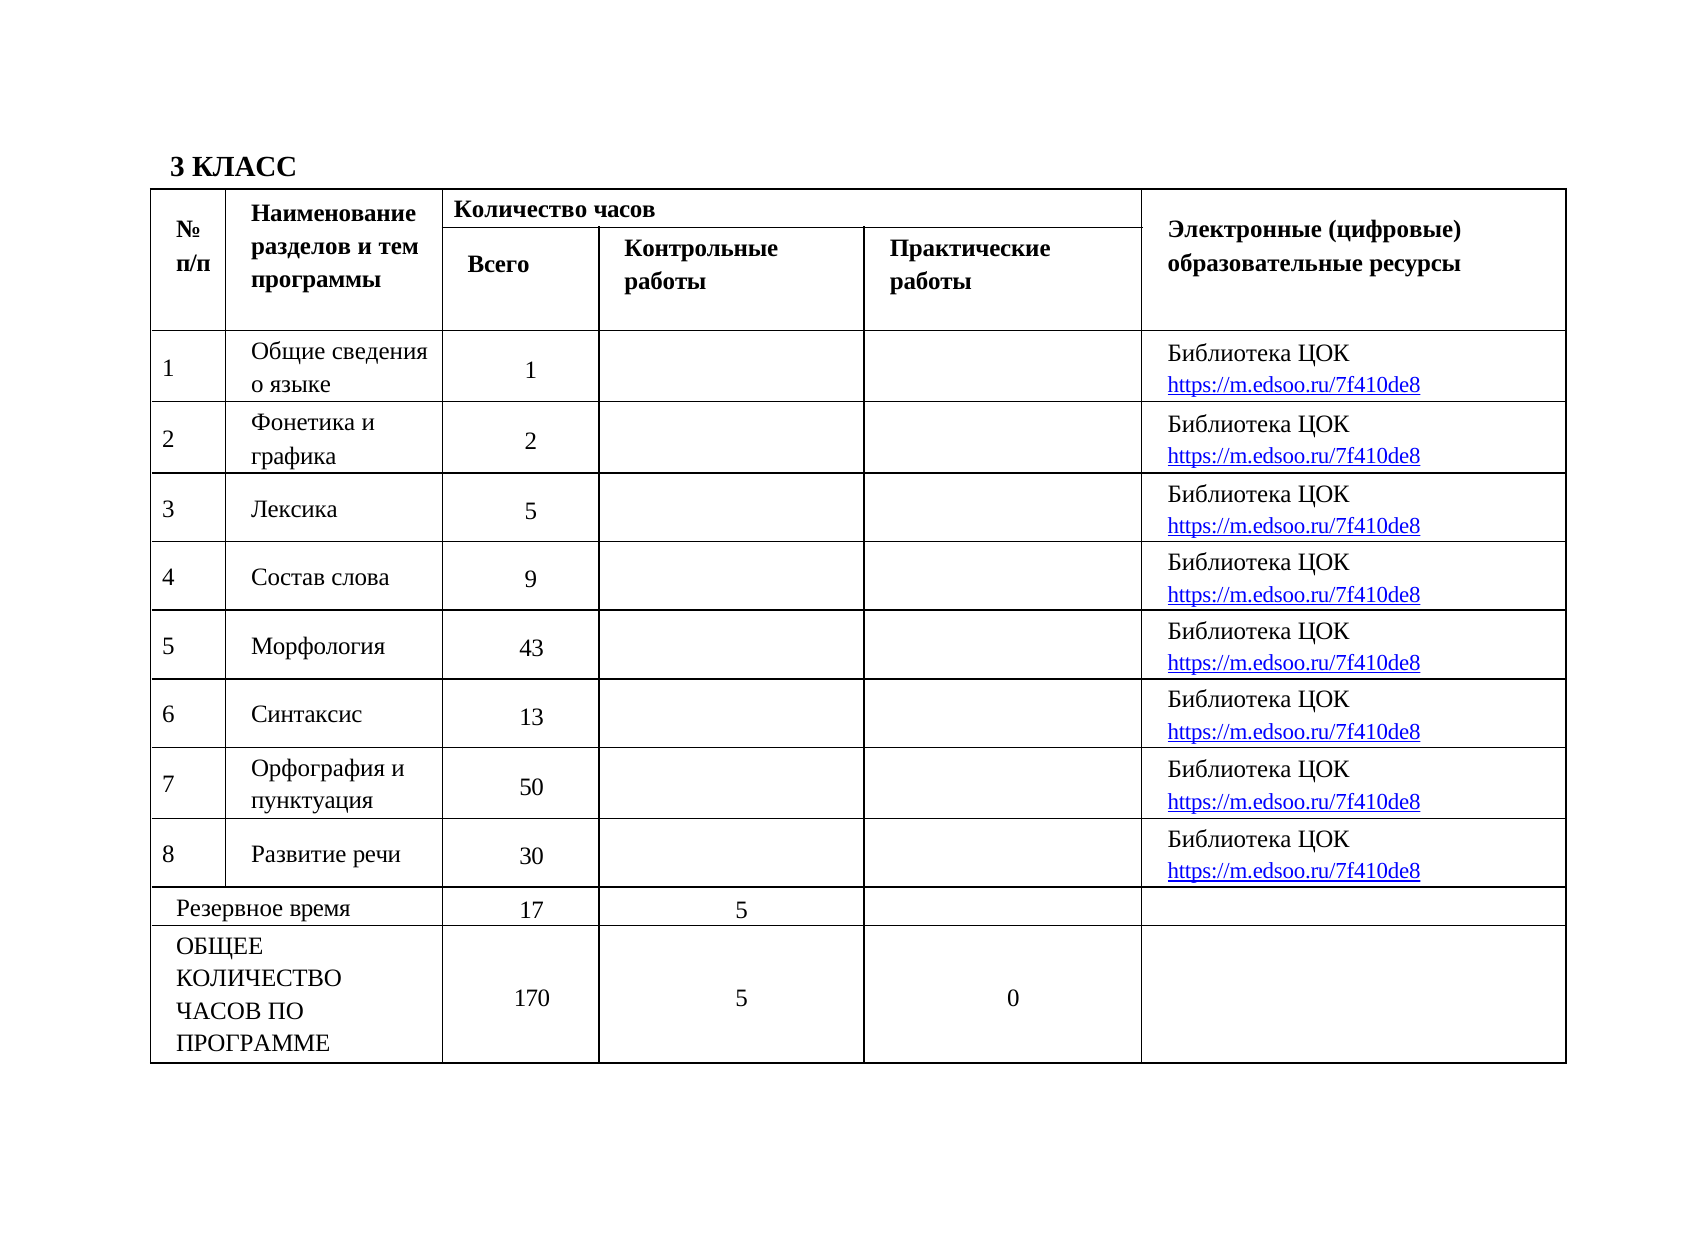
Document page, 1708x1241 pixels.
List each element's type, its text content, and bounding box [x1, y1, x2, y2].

table_cell Всего [443, 228, 598, 330]
table_cell Орфография и пунктуация [226, 748, 442, 818]
table_cell [600, 819, 863, 886]
table_cell 7 [151, 748, 225, 818]
table_cell [865, 474, 1141, 541]
table_cell Библиотека ЦОК https://m.edsoo.ru/7f410de8 [1142, 331, 1565, 401]
table_cell Библиотека ЦОК https://m.edsoo.ru/7f410de8 [1142, 748, 1565, 818]
table_cell [865, 888, 1141, 924]
table_cell 4 [151, 542, 225, 609]
table_cell Синтаксис [226, 680, 442, 746]
table_cell Библиотека ЦОК https://m.edsoo.ru/7f410de8 [1142, 474, 1565, 541]
table_cell 50 [443, 748, 598, 818]
table_cell 1 [151, 331, 225, 401]
table_cell [865, 819, 1141, 886]
table_cell Резервное время [151, 887, 442, 924]
table_cell 5 [600, 926, 863, 1062]
table_cell 2 [151, 402, 225, 472]
table_cell 6 [151, 679, 225, 746]
table_cell 9 [443, 542, 598, 609]
table_cell [1142, 888, 1565, 924]
table_cell 13 [443, 680, 598, 746]
table_cell 3 [151, 473, 225, 541]
table_cell [865, 402, 1141, 472]
table_cell Морфология [226, 611, 442, 678]
table_cell 170 [443, 926, 598, 1062]
table_cell [600, 331, 863, 401]
table_cell [865, 542, 1141, 609]
table_header № п/п [151, 190, 225, 330]
table_cell [600, 611, 863, 678]
table_cell Состав слова [226, 542, 442, 609]
table_cell Общие сведения о языке [226, 331, 442, 401]
table_cell [600, 402, 863, 472]
table_cell [1142, 926, 1565, 1062]
table_cell 43 [443, 611, 598, 678]
table_cell 0 [865, 926, 1141, 1062]
table_cell [865, 748, 1141, 818]
table_cell [600, 542, 863, 609]
table_cell Лексика [226, 474, 442, 541]
table_cell Библиотека ЦОК https://m.edsoo.ru/7f410de8 [1142, 680, 1565, 746]
table_cell [865, 680, 1141, 746]
table_cell Развитие речи [226, 819, 442, 886]
table_cell Библиотека ЦОК https://m.edsoo.ru/7f410de8 [1142, 542, 1565, 609]
table_cell [600, 474, 863, 541]
table_header Наименование разделов и тем программы [226, 190, 442, 330]
table_cell 5 [151, 610, 225, 678]
table_cell Практические работы [865, 228, 1141, 330]
table_cell [865, 611, 1141, 678]
table_cell [600, 680, 863, 746]
table_cell 8 [151, 819, 225, 886]
table_cell Библиотека ЦОК https://m.edsoo.ru/7f410de8 [1142, 819, 1565, 886]
table_cell 2 [443, 402, 598, 472]
table_cell 1 [443, 331, 598, 401]
table_header Количество часов [443, 190, 1141, 226]
table_header Электронные (цифровые) образовательные ресурсы [1142, 190, 1565, 330]
table_cell Библиотека ЦОК https://m.edsoo.ru/7f410de8 [1142, 611, 1565, 678]
table_cell ОБЩЕЕ КОЛИЧЕСТВО ЧАСОВ ПО ПРОГРАММЕ [151, 926, 442, 1062]
table_cell 5 [443, 474, 598, 541]
table_cell Фонетика и графика [226, 402, 442, 472]
table_cell 30 [443, 819, 598, 886]
table_cell Библиотека ЦОК https://m.edsoo.ru/7f410de8 [1142, 402, 1565, 472]
table_cell [600, 748, 863, 818]
table_cell [865, 331, 1141, 401]
text 3 КЛАСС [170, 149, 1604, 183]
table_cell 17 [443, 888, 598, 924]
table_cell Контрольные работы [600, 228, 863, 330]
table_cell 5 [600, 888, 863, 924]
